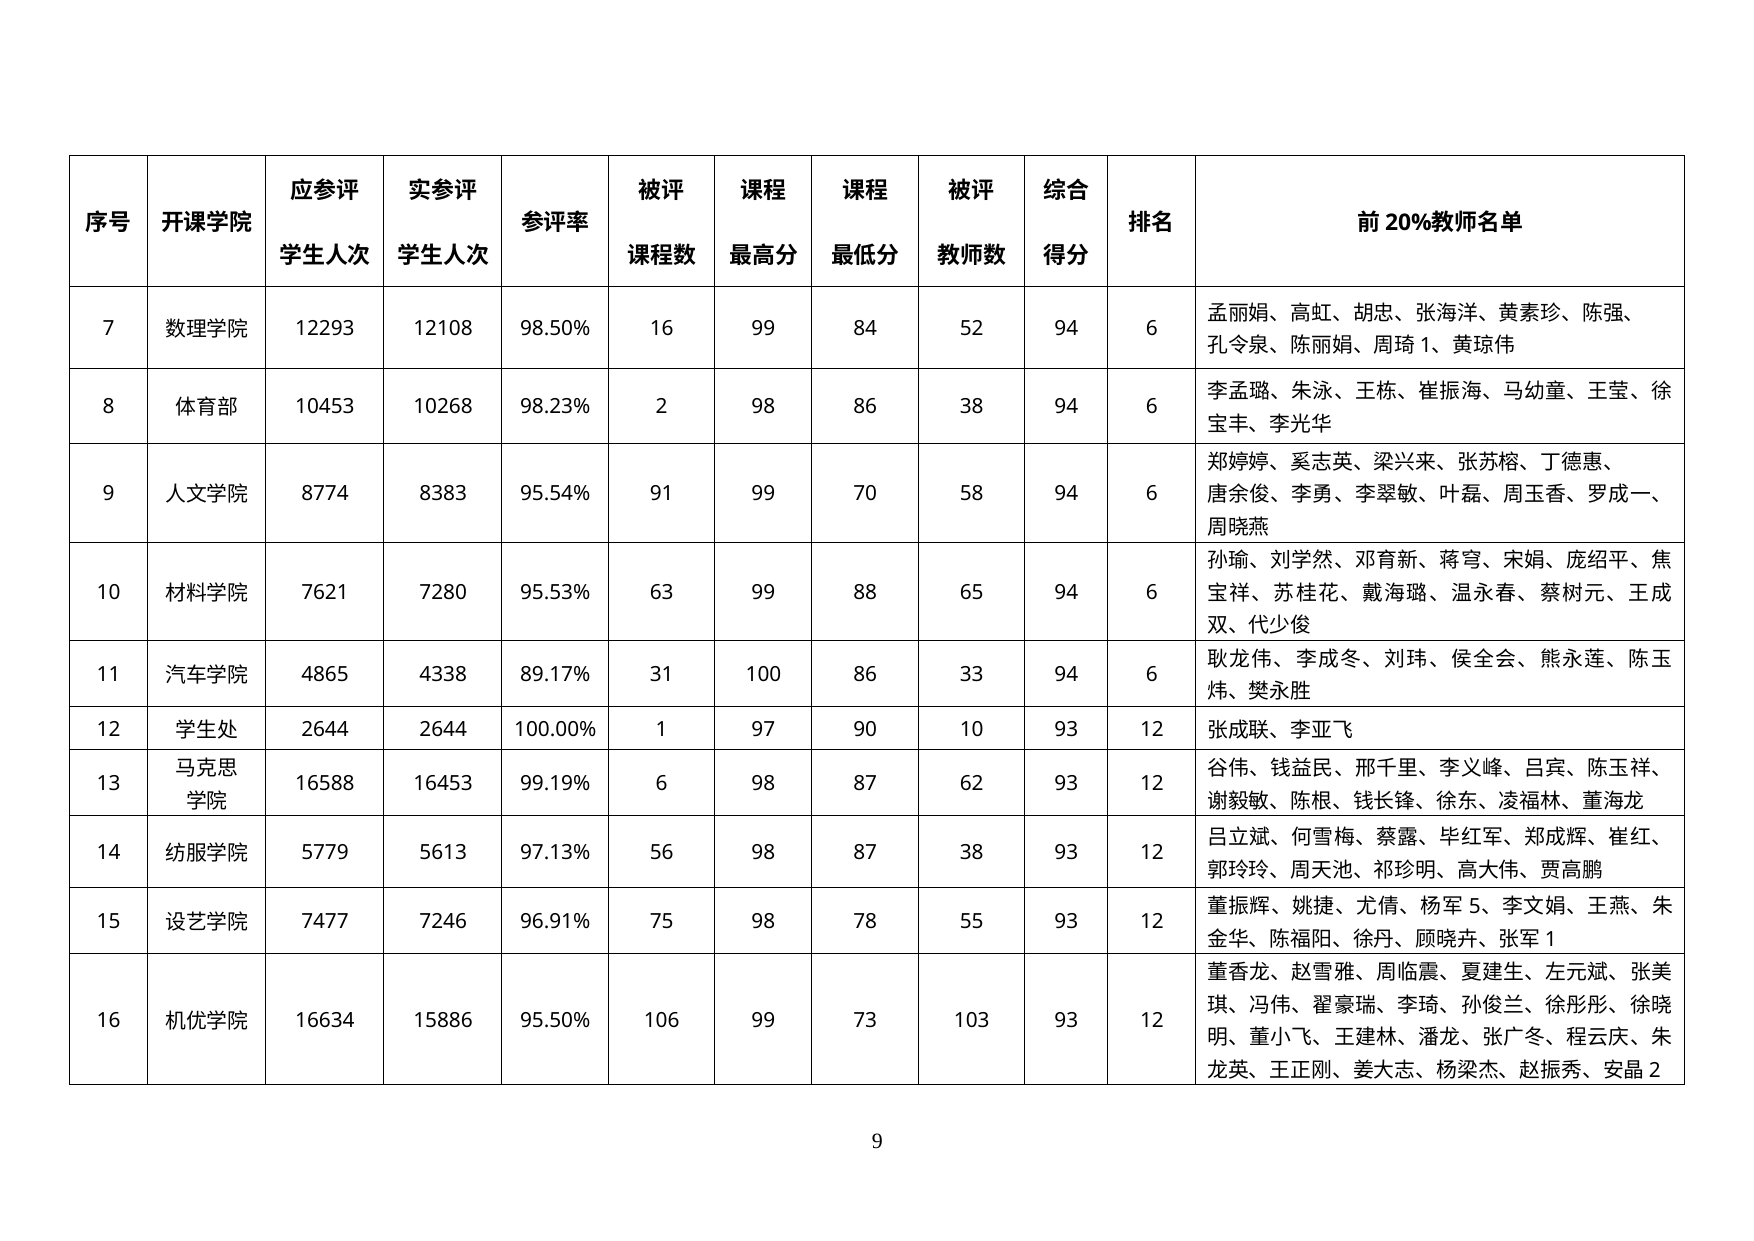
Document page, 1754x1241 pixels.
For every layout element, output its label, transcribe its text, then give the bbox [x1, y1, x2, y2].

table_cell 15 [70, 888, 147, 953]
table_cell 93 [1025, 888, 1107, 953]
table_cell 7477 [266, 888, 383, 953]
table_cell 99 [715, 543, 811, 640]
table_cell 75 [609, 888, 714, 953]
table_cell 93 [1025, 954, 1107, 1084]
table_cell 93 [1025, 816, 1107, 887]
table_cell 90 [812, 707, 918, 749]
table_cell 103 [919, 954, 1024, 1084]
table_header 参评率 [502, 156, 608, 286]
table_cell 材料学院 [148, 543, 265, 640]
table_cell 94 [1025, 444, 1107, 542]
table_cell 孟丽娟、高虹、胡忠、张海洋、黄素珍、陈强、 孔令泉、陈丽娟、周琦1、黄琼伟 [1196, 287, 1684, 367]
table_header 课程 最低分 [812, 156, 918, 286]
table_cell 5613 [384, 816, 501, 887]
table_cell 55 [919, 888, 1024, 953]
table_cell 张成联、李亚飞 [1196, 707, 1684, 749]
table_cell 7 [70, 287, 147, 367]
table_cell 4338 [384, 641, 501, 706]
table_cell 88 [812, 543, 918, 640]
table_cell 94 [1025, 287, 1107, 367]
table_cell 99 [715, 287, 811, 367]
table_cell 汽车学院 [148, 641, 265, 706]
table_cell 11 [70, 641, 147, 706]
table_cell 10268 [384, 369, 501, 443]
table_cell 16 [70, 954, 147, 1084]
table_cell 16634 [266, 954, 383, 1084]
table_cell 12 [70, 707, 147, 749]
table_cell 6 [609, 750, 714, 815]
table_header 序号 [70, 156, 147, 286]
table_cell 机优学院 [148, 954, 265, 1084]
table_cell 97.13% [502, 816, 608, 887]
table_cell 12108 [384, 287, 501, 367]
table_cell 李孟璐、朱泳、王栋、崔振海、马幼童、王莹、徐宝丰、李光华 [1196, 369, 1684, 443]
table_cell 89.17% [502, 641, 608, 706]
table_cell 7280 [384, 543, 501, 640]
table_cell 12293 [266, 287, 383, 367]
table_cell 98.23% [502, 369, 608, 443]
table_header 开课学院 [148, 156, 265, 286]
table_cell 数理学院 [148, 287, 265, 367]
table_cell 99.19% [502, 750, 608, 815]
table_cell 98 [715, 888, 811, 953]
table_cell 97 [715, 707, 811, 749]
table_cell 63 [609, 543, 714, 640]
table_cell 86 [812, 641, 918, 706]
table_cell 7246 [384, 888, 501, 953]
table_cell 91 [609, 444, 714, 542]
table_header 被评 教师数 [919, 156, 1024, 286]
table_cell 15886 [384, 954, 501, 1084]
table_cell 16453 [384, 750, 501, 815]
table_cell 5779 [266, 816, 383, 887]
table_cell 10 [919, 707, 1024, 749]
table_cell 93 [1025, 707, 1107, 749]
table_header 实参评 学生人次 [384, 156, 501, 286]
table_cell 99 [715, 954, 811, 1084]
table_cell 耿龙伟、李成冬、刘玮、侯全会、熊永莲、陈玉炜、樊永胜 [1196, 641, 1684, 706]
table_cell 8383 [384, 444, 501, 542]
table_cell 16588 [266, 750, 383, 815]
table_cell 2 [609, 369, 714, 443]
table_cell 16 [609, 287, 714, 367]
table_cell 10453 [266, 369, 383, 443]
table_cell 93 [1025, 750, 1107, 815]
table_cell 14 [70, 816, 147, 887]
table_cell 体育部 [148, 369, 265, 443]
table_cell 87 [812, 816, 918, 887]
table_cell 87 [812, 750, 918, 815]
table_cell 6 [1108, 543, 1195, 640]
table_cell 106 [609, 954, 714, 1084]
table_cell 86 [812, 369, 918, 443]
table_cell 100 [715, 641, 811, 706]
table_cell 12 [1108, 750, 1195, 815]
table_cell 94 [1025, 641, 1107, 706]
table_header 前20%教师名单 [1196, 156, 1684, 286]
table_cell 马克思 学院 [148, 750, 265, 815]
table_cell 31 [609, 641, 714, 706]
table_cell 董香龙、赵雪雅、周临震、夏建生、左元斌、张美琪、冯伟、翟豪瑞、李琦、孙俊兰、徐彤彤、徐晓明、董小飞、王建林、潘龙、张广冬、程云庆、朱龙英、王正刚、姜大志、杨梁杰、赵振秀、安晶2 [1196, 954, 1684, 1084]
table_cell 12 [1108, 888, 1195, 953]
table_cell 98.50% [502, 287, 608, 367]
table_cell 孙瑜、刘学然、邓育新、蒋穹、宋娟、庞绍平、焦宝祥、苏桂花、戴海璐、温永春、蔡树元、王成双、代少俊 [1196, 543, 1684, 640]
table_cell 12 [1108, 816, 1195, 887]
table_cell 73 [812, 954, 918, 1084]
table_cell 6 [1108, 641, 1195, 706]
table_cell 52 [919, 287, 1024, 367]
table_cell 95.50% [502, 954, 608, 1084]
table_cell 95.53% [502, 543, 608, 640]
table_cell 2644 [384, 707, 501, 749]
table_cell 设艺学院 [148, 888, 265, 953]
table_cell 谷伟、钱益民、邢千里、李义峰、吕宾、陈玉祥、谢毅敏、陈根、钱长锋、徐东、凌福林、董海龙 [1196, 750, 1684, 815]
table_cell 62 [919, 750, 1024, 815]
table_cell 13 [70, 750, 147, 815]
table_cell 58 [919, 444, 1024, 542]
table_cell 吕立斌、何雪梅、蔡露、毕红军、郑成辉、崔红、郭玲玲、周天池、祁珍明、高大伟、贾高鹏 [1196, 816, 1684, 887]
table_header 排名 [1108, 156, 1195, 286]
table_cell 98 [715, 816, 811, 887]
table_cell 94 [1025, 543, 1107, 640]
table_header 课程 最高分 [715, 156, 811, 286]
table_cell 2644 [266, 707, 383, 749]
table_cell 95.54% [502, 444, 608, 542]
table_cell 1 [609, 707, 714, 749]
table_cell 98 [715, 750, 811, 815]
table_cell 38 [919, 369, 1024, 443]
table_cell 12 [1108, 954, 1195, 1084]
table_cell 56 [609, 816, 714, 887]
table_cell 12 [1108, 707, 1195, 749]
table_header 综合 得分 [1025, 156, 1107, 286]
table_cell 98 [715, 369, 811, 443]
table_cell 6 [1108, 287, 1195, 367]
table_cell 人文学院 [148, 444, 265, 542]
table_cell 6 [1108, 444, 1195, 542]
table_cell 董振辉、姚捷、尤倩、杨军5、李文娟、王燕、朱金华、陈福阳、徐丹、顾晓卉、张军1 [1196, 888, 1684, 953]
table_cell 70 [812, 444, 918, 542]
table_cell 4865 [266, 641, 383, 706]
table_cell 100.00% [502, 707, 608, 749]
table_cell 84 [812, 287, 918, 367]
table_cell 7621 [266, 543, 383, 640]
table_cell 10 [70, 543, 147, 640]
table_cell 99 [715, 444, 811, 542]
table_cell 94 [1025, 369, 1107, 443]
table_cell 38 [919, 816, 1024, 887]
table_cell 8 [70, 369, 147, 443]
table_cell 8774 [266, 444, 383, 542]
table_cell 65 [919, 543, 1024, 640]
table_cell 96.91% [502, 888, 608, 953]
table_header 被评 课程数 [609, 156, 714, 286]
table_cell 78 [812, 888, 918, 953]
table_cell 郑婷婷、奚志英、梁兴来、张苏榕、丁德惠、 唐余俊、李勇、李翠敏、叶磊、周玉香、罗成一、周晓燕 [1196, 444, 1684, 542]
table_cell 学生处 [148, 707, 265, 749]
table_cell 6 [1108, 369, 1195, 443]
table_cell 9 [70, 444, 147, 542]
table_cell 纺服学院 [148, 816, 265, 887]
table_cell 33 [919, 641, 1024, 706]
table_header 应参评 学生人次 [266, 156, 383, 286]
